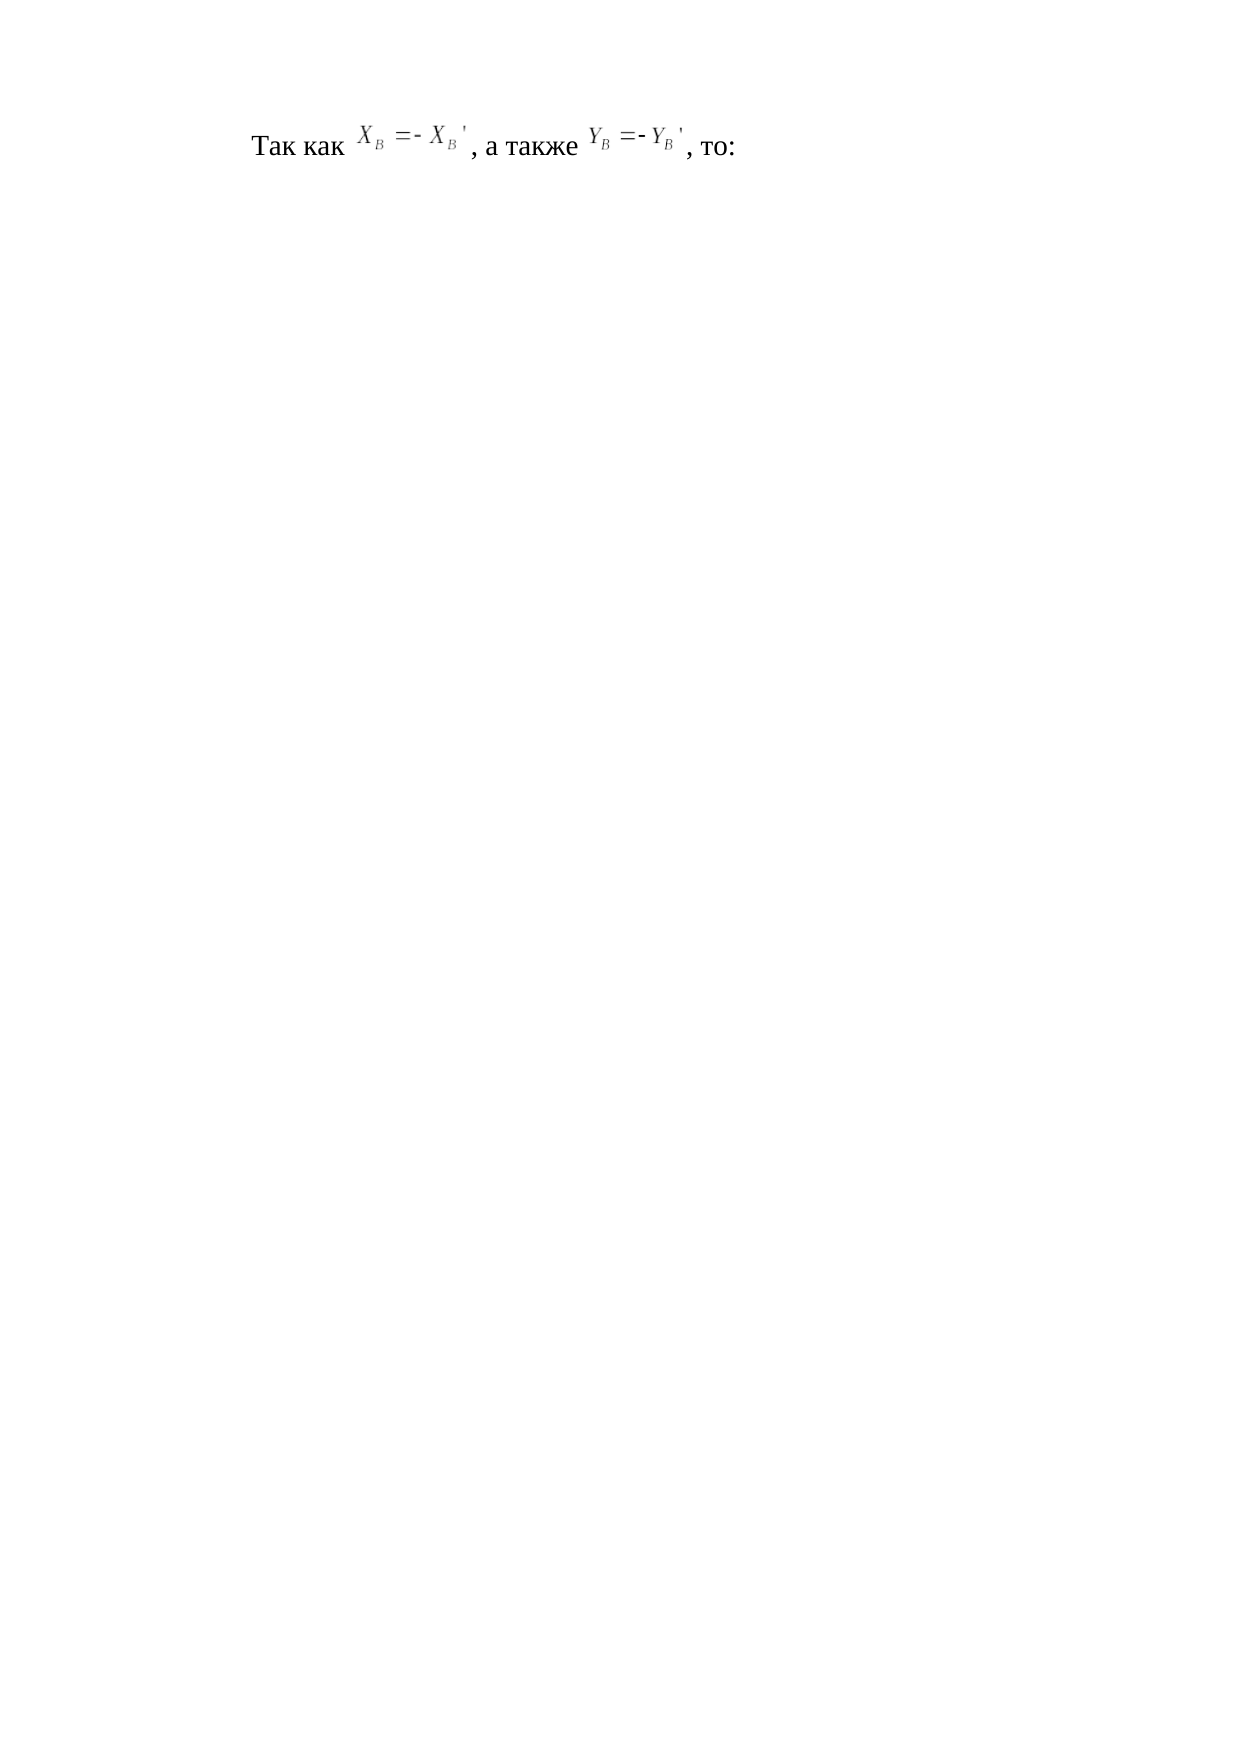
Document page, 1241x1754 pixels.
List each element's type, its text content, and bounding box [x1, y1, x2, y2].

text Так как , а также , то: [177, 118, 1152, 162]
